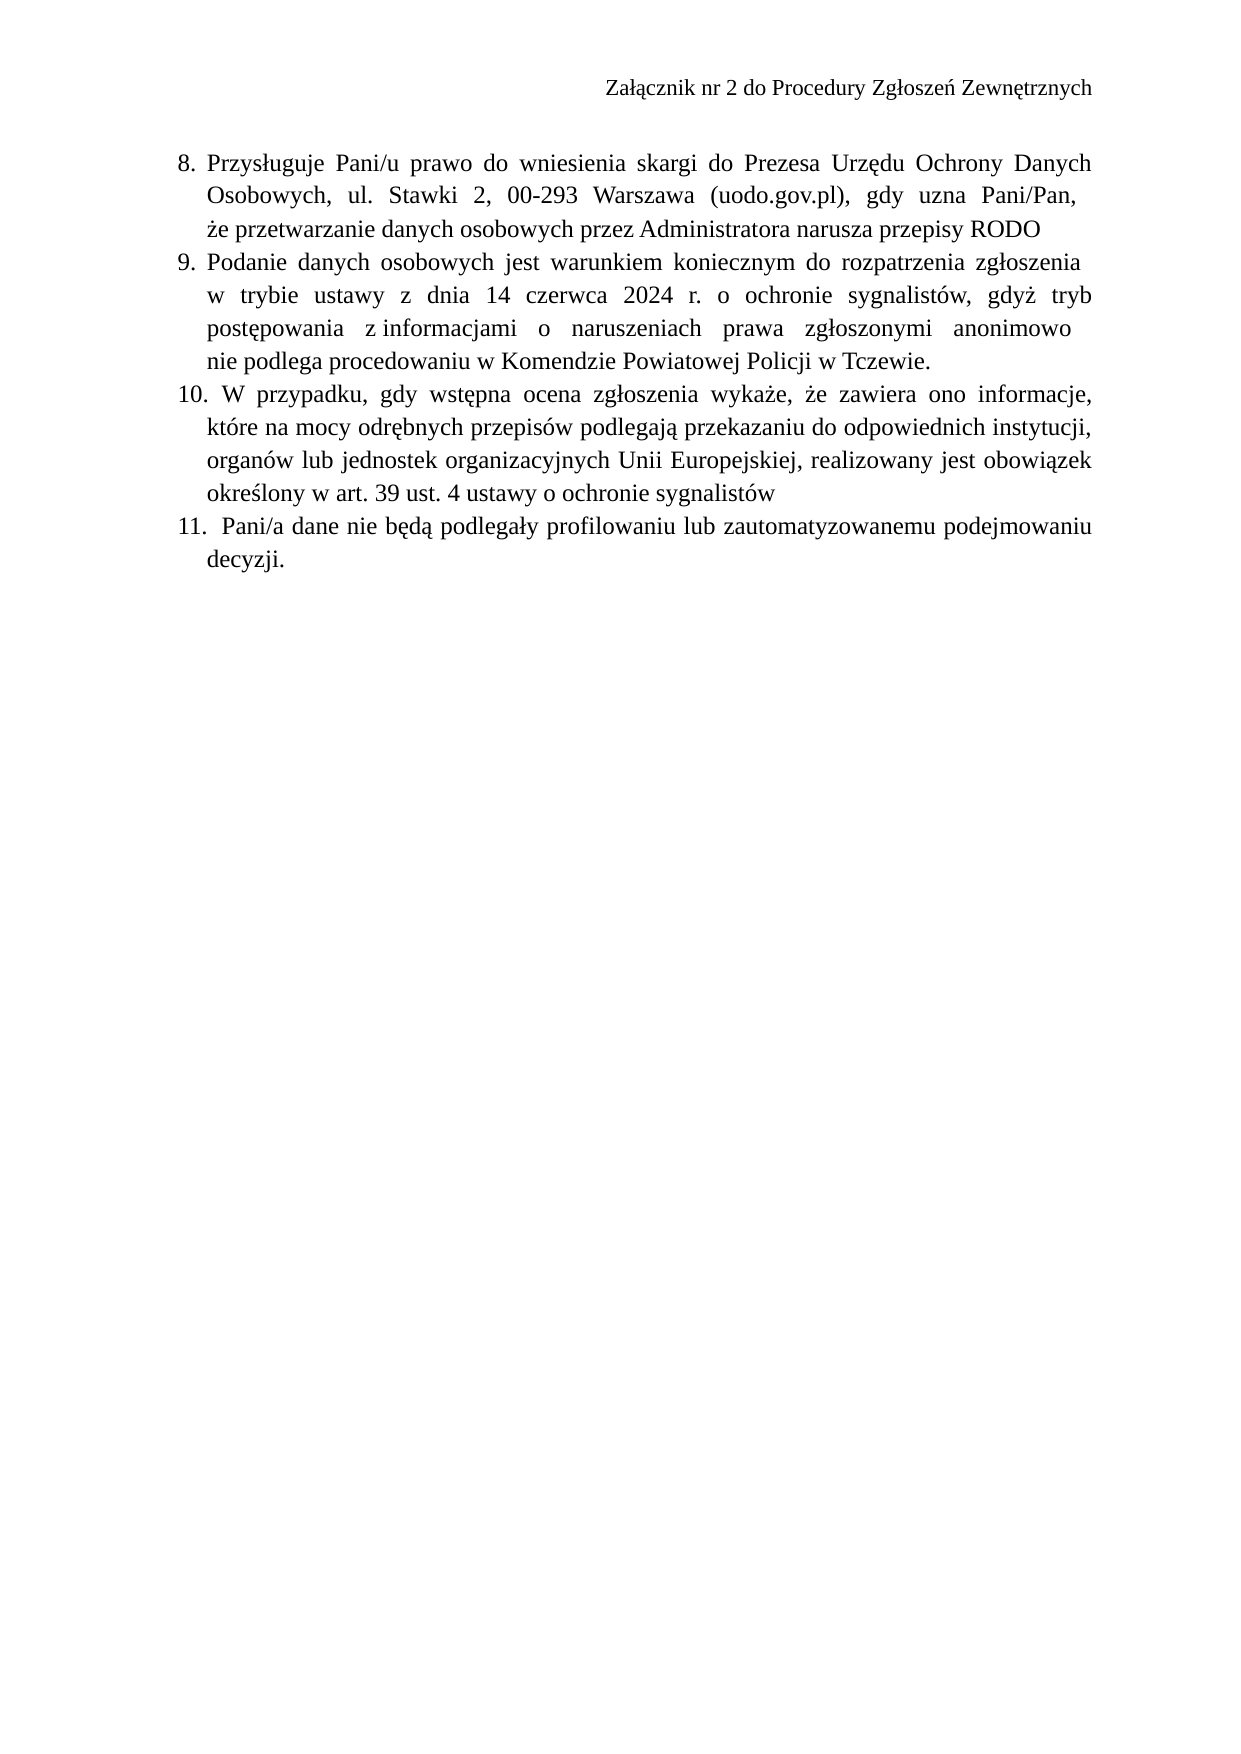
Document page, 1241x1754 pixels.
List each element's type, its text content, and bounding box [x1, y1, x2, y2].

list Pani/a dane nie będą podlegały profilowaniu lub zautomatyzowanemu podejmowaniu decyzji. [177, 511, 1093, 573]
list Podanie danych osobowych jest warunkiem koniecznym do rozpatrzenia zgłoszenia w trybie ustawy z dnia 14 czerwca 2024 r. o ochronie sygnalistów, gdyż tryb postępowania z informacjami o naruszeniach prawa zgłoszonymi anonimowo nie podlega procedowaniu w Komendzie Powiatowej Policji w Tczewie. [177, 247, 1093, 374]
list Przysługuje Pani/u prawo do wniesienia skargi do Prezesa Urzędu Ochrony Danych Osobowych, ul. Stawki 2, 00-293 Warszawa (uodo.gov.pl), gdy uzna Pani/Pan, że przetwarzanie danych osobowych przez Administratora narusza przepisy RODO [177, 148, 1093, 242]
list W przypadku, gdy wstępna ocena zgłoszenia wykaże, że zawiera ono informacje, które na mocy odrębnych przepisów podlegają przekazaniu do odpowiednich instytucji, organów lub jednostek organizacyjnych Unii Europejskiej, realizowany jest obowiązek określony w art. 39 ust. 4 ustawy o ochronie sygnalistów [177, 379, 1093, 507]
